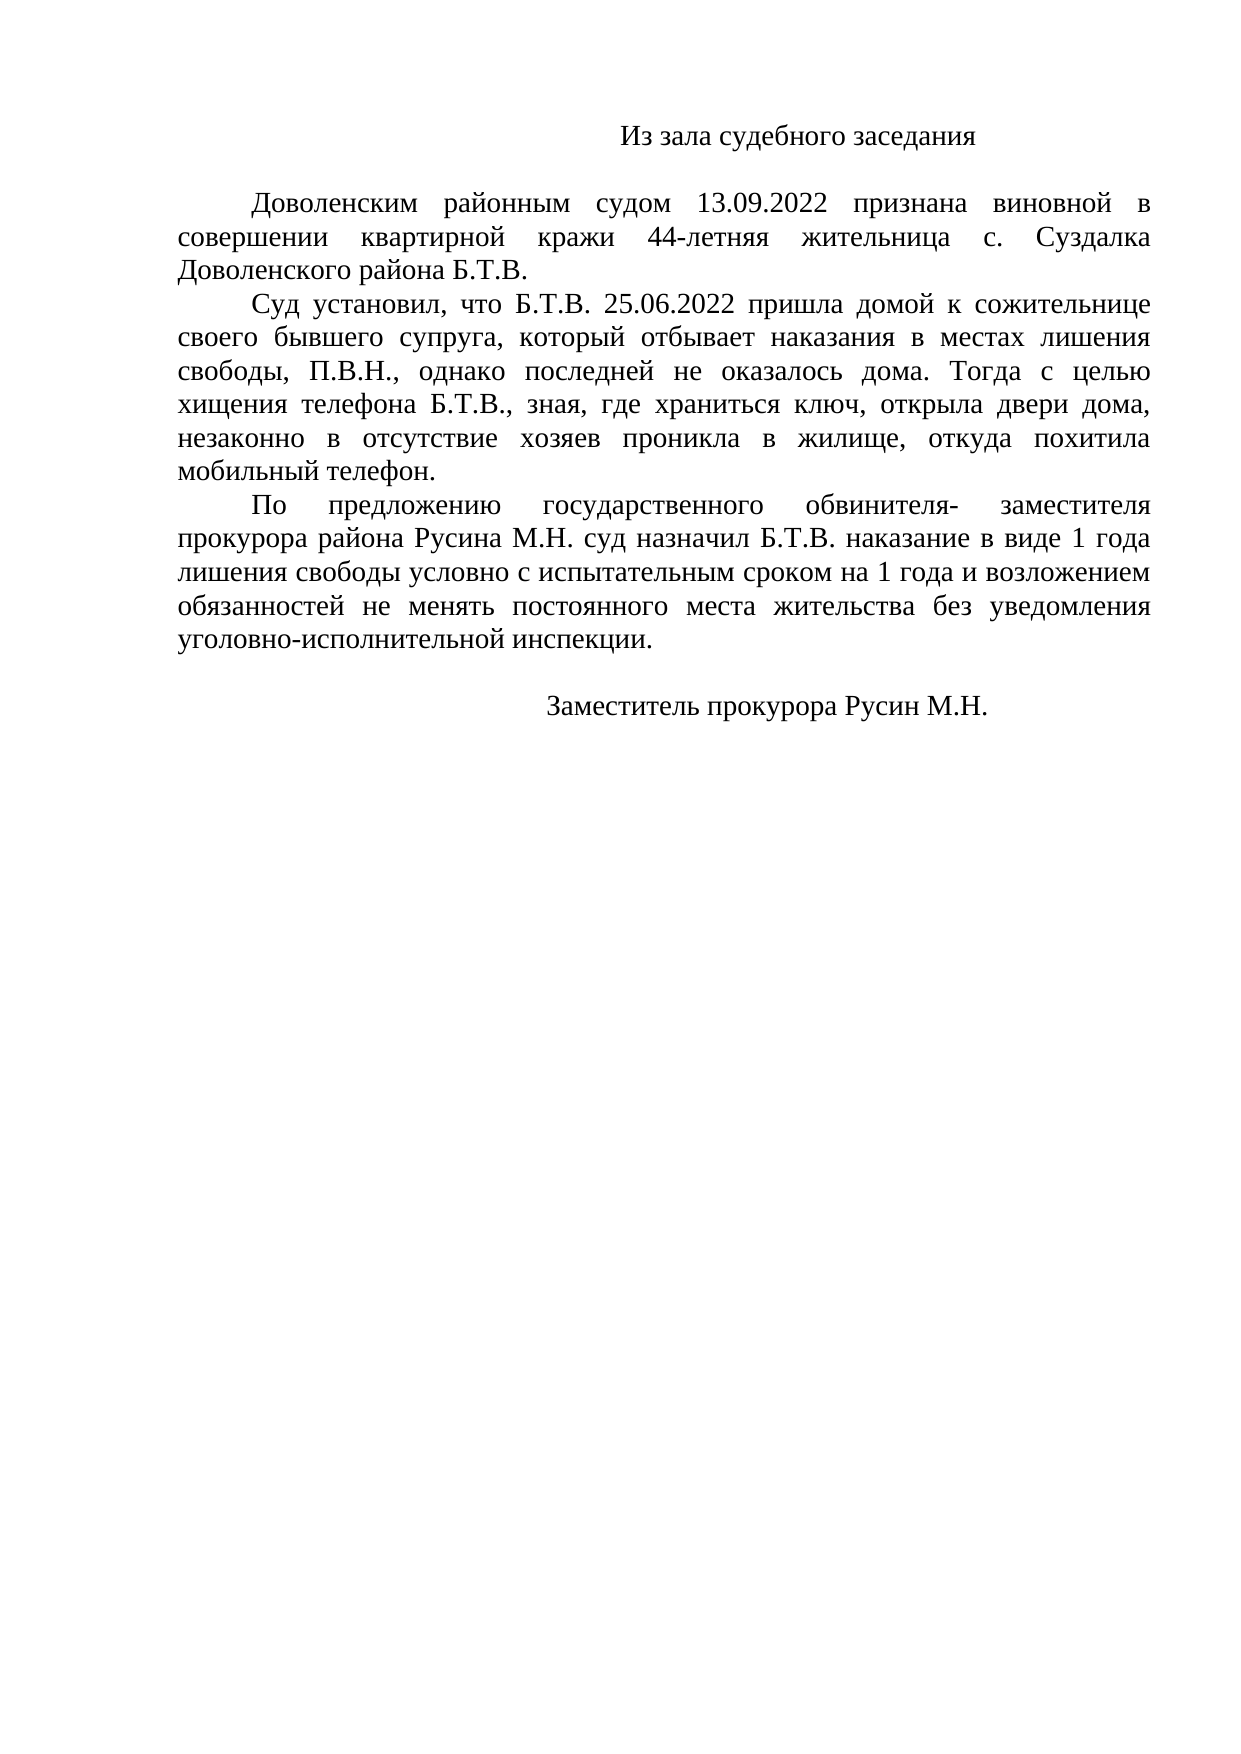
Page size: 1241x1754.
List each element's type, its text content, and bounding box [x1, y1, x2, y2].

text По предложению государственного обвинителя- заместителя прокурора района Русина М.Н. суд назначил Б.Т.В. наказание в виде 1 года лишения свободы условно с испытательным сроком на 1 года и возложением обязанностей не менять постоянного места жительства без уведомления уголовно-исполнительной инспекции. [177, 487, 1152, 655]
text Доволенским районным судом 13.09.2022 признана виновной в совершении квартирной кражи 44-летняя жительница с. Суздалка Доволенского района Б.Т.В. [177, 185, 1152, 286]
text Заместитель прокурора Русин М.Н. [177, 688, 1152, 722]
text Суд установил, что Б.Т.В. 25.06.2022 пришла домой к сожительнице своего бывшего супруга, который отбывает наказания в местах лишения свободы, П.В.Н., однако последней не оказалось дома. Тогда с целью хищения телефона Б.Т.В., зная, где храниться ключ, открыла двери дома, незаконно в отсутствие хозяев проникла в жилище, откуда похитила мобильный телефон. [177, 286, 1152, 487]
text Из зала судебного заседания [177, 118, 1152, 152]
